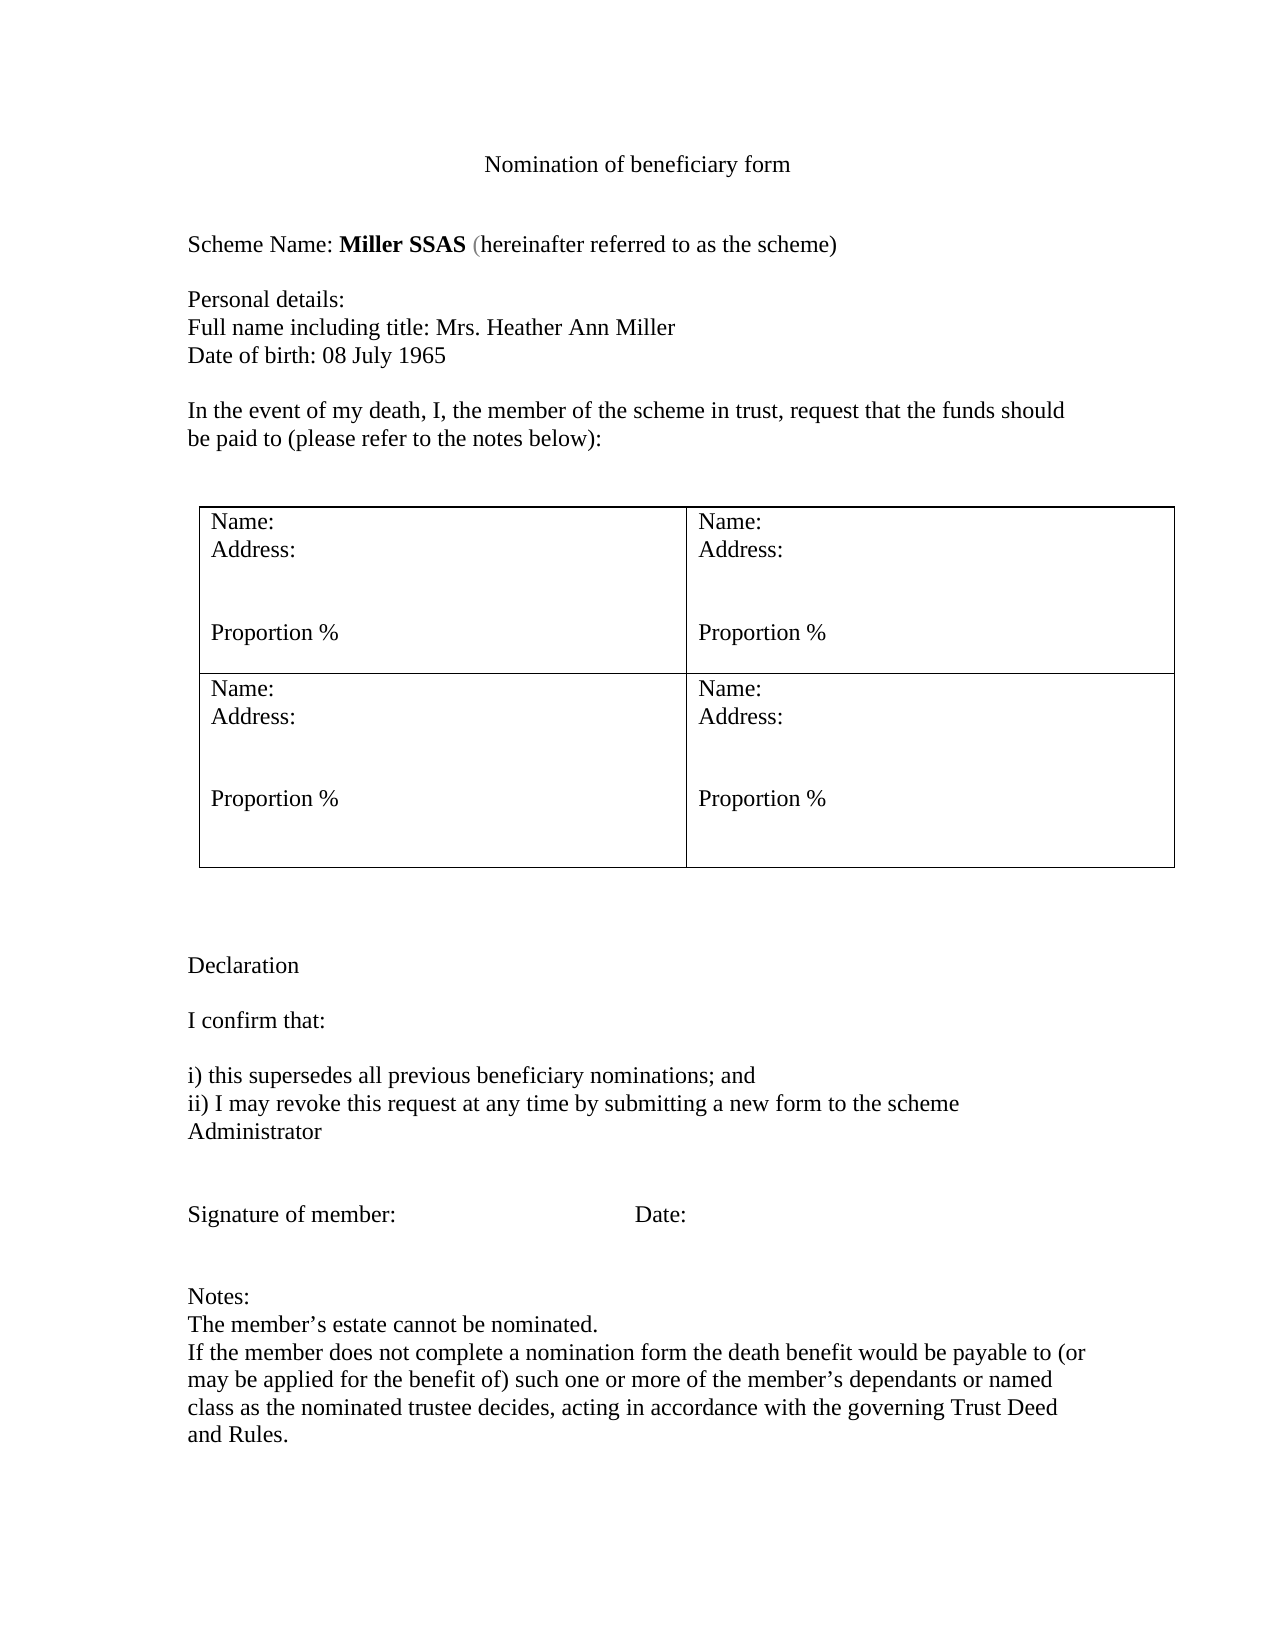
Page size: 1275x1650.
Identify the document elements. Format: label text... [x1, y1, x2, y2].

table_header Name: Address: Proportion % [687, 508, 1174, 673]
table_header Name: Address: Proportion % [200, 508, 686, 673]
text Notes: [187, 1282, 1087, 1310]
text i) this supersedes all previous beneficiary nominations; and [187, 1062, 1087, 1089]
text Scheme Name: Miller SSAS (hereinafter referred to as the scheme) [187, 230, 1087, 258]
text Signature of member: Date: [187, 1199, 1087, 1227]
table_cell Name: Address: Proportion % [200, 674, 686, 867]
text Declaration [187, 951, 1087, 979]
text ii) I may revoke this request at any time by submitting a new form to the scheme Administrator [187, 1089, 1087, 1144]
text Date of birth: 08 July 1965 [187, 341, 1087, 368]
text Personal details: [187, 286, 1087, 313]
text If the member does not complete a nomination form the death benefit would be payable to (or may be applied for the benefit of) such one or more of the member’s dependants or named class as the nominated trustee decides, acting in accordance with the governing Trust Deed and Rules. [187, 1338, 1087, 1448]
text I confirm that: [187, 1006, 1087, 1034]
text In the event of my death, I, the member of the scheme in trust, request that the funds should be paid to (please refer to the notes below): [187, 396, 1087, 451]
text Full name including title: Mrs. Heather Ann Miller [187, 313, 1087, 341]
table_cell Name: Address: Proportion % [687, 674, 1174, 867]
text The member’s estate cannot be nominated. [187, 1310, 1087, 1338]
text Nomination of beneficiary form [187, 150, 1087, 178]
